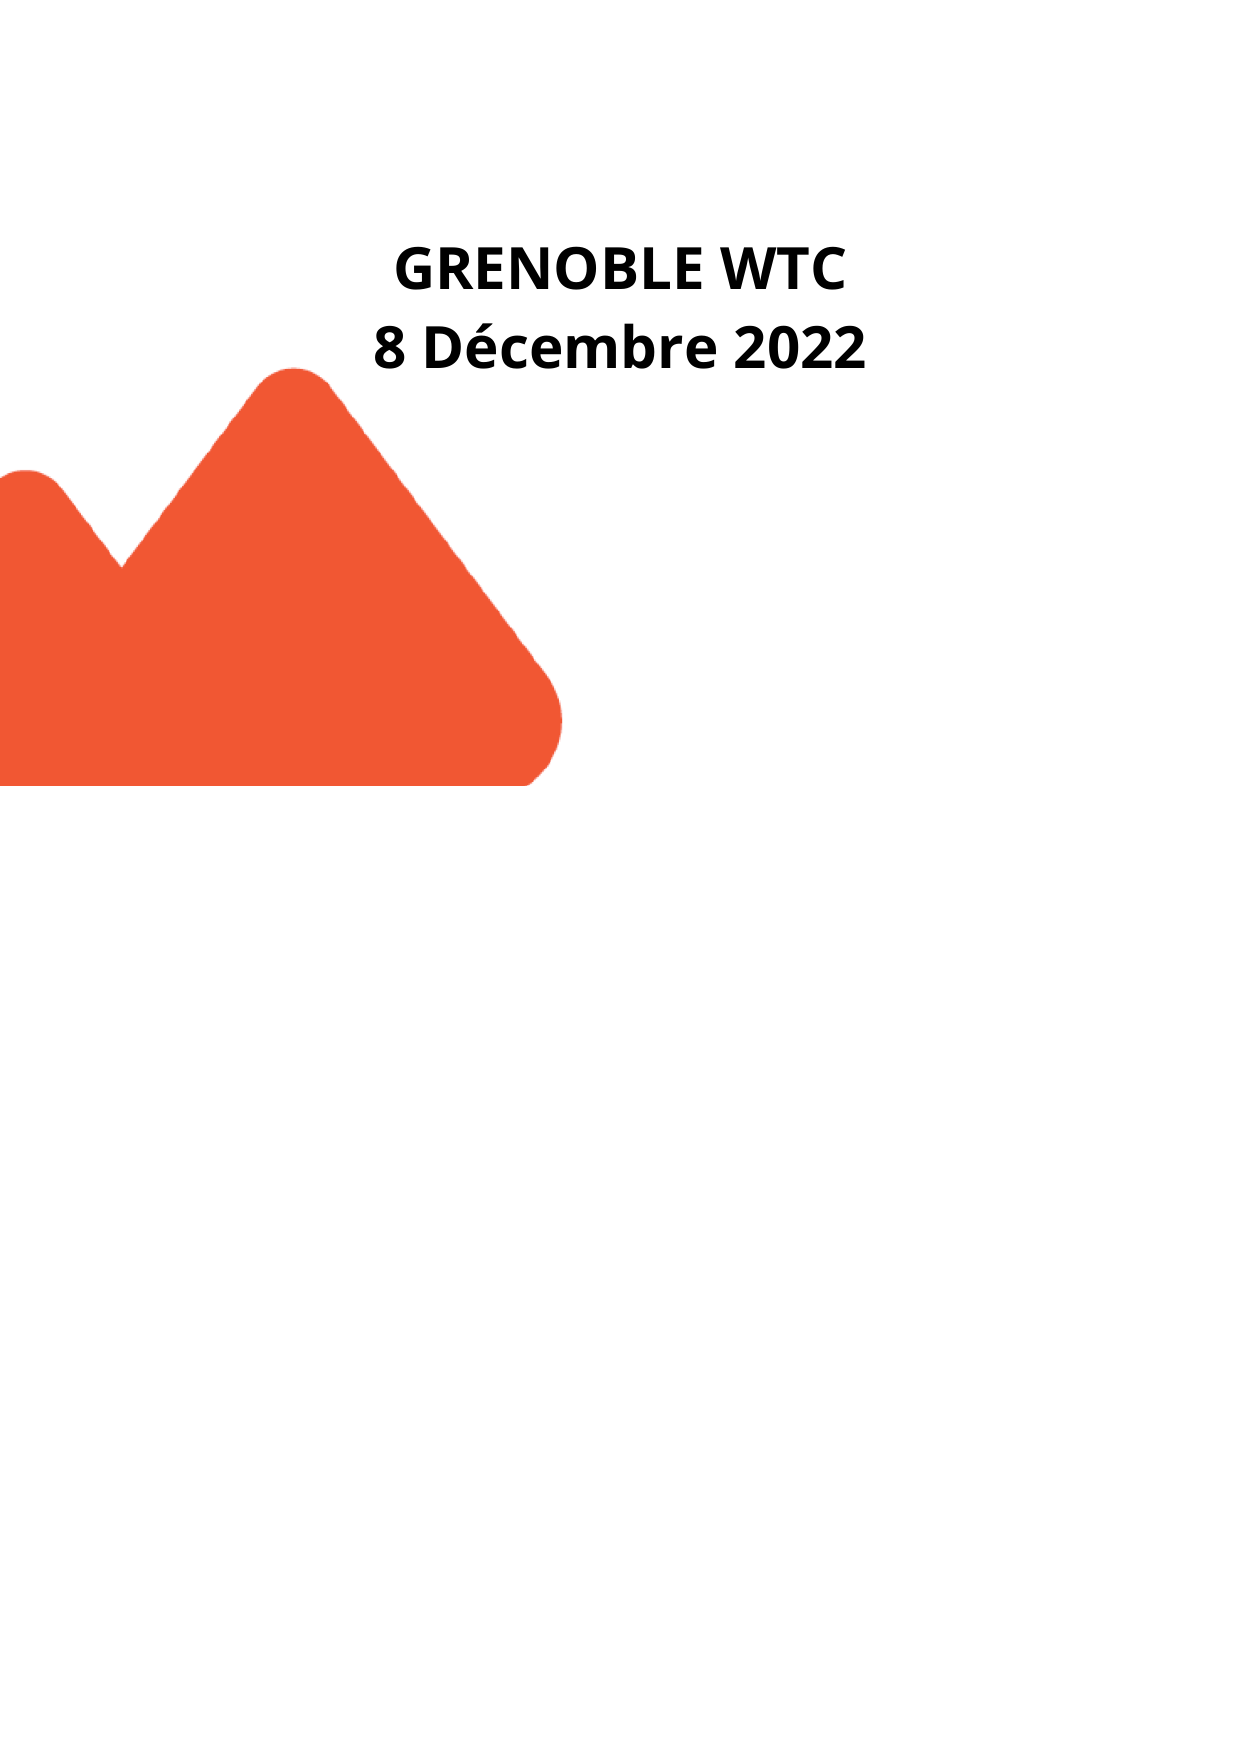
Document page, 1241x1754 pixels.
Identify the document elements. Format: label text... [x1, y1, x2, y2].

picture [0, 348, 567, 786]
text 8 Décembre 2022 [148, 307, 1093, 386]
text GRENOBLE WTC [148, 227, 1093, 307]
